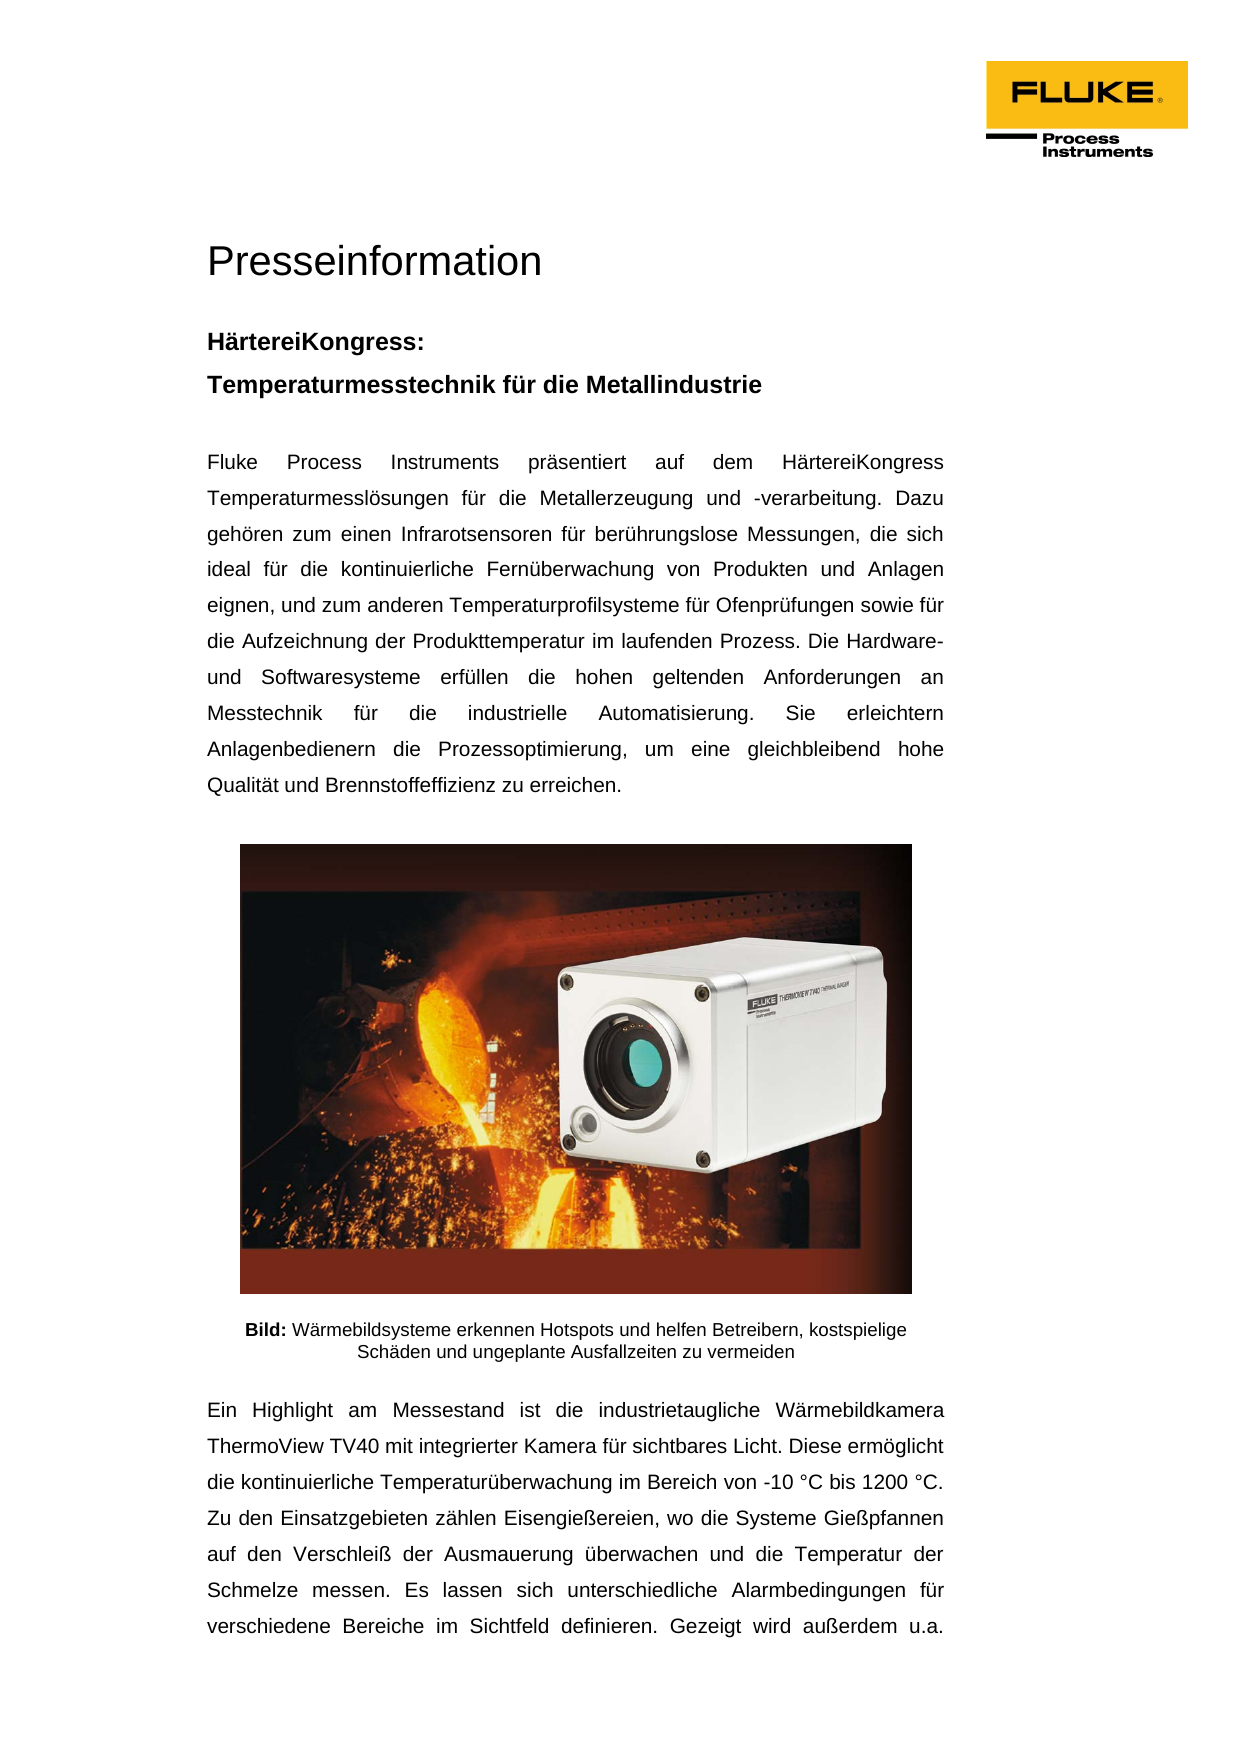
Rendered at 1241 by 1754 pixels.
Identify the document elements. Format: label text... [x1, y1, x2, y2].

text HärtereiKongress: [207, 327, 945, 356]
text Fluke Process Instruments präsentiert auf dem HärtereiKongress Temperaturmesslösungen für die Metallerzeugung und -verarbeitung. Dazu gehören zum einen Infrarotsensoren für berührungslose Messungen, die sich ideal für die kontinuierliche Fernüberwachung von Produkten und Anlagen eignen, und zum anderen Temperaturprofilsysteme für Ofenprüfungen sowie für die Aufzeichnung der Produkttemperatur im laufenden Prozess. Die Hardware- und Softwaresysteme erfüllen die hohen geltenden Anforderungen an Messtechnik für die industrielle Automatisierung. Sie erleichtern Anlagenbedienern die Prozessoptimierung, um eine gleichbleibend hohe Qualität und Brennstoffeffizienz zu erreichen. [207, 449, 945, 797]
table_cell Bild: Wärmebildsysteme erkennen Hotspots und helfen Betreibern, kostspielige Schäden und ungeplante Ausfallzeiten zu vermeiden [200, 1319, 952, 1362]
text Presseinformation [207, 236, 945, 284]
picture [240, 844, 912, 1294]
picture [986, 61, 1188, 157]
table_header [200, 845, 952, 1319]
text Temperaturmesstechnik für die Metallindustrie [207, 370, 945, 399]
